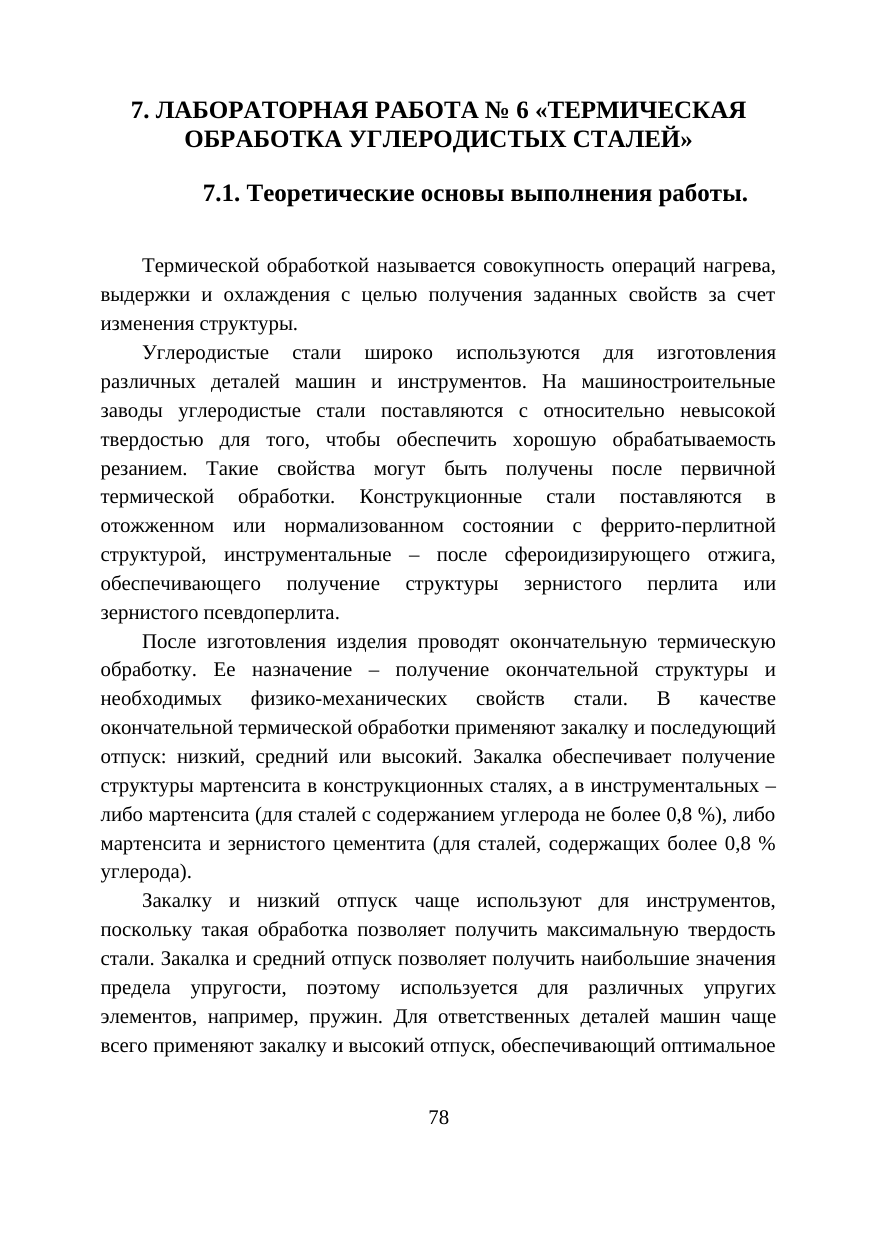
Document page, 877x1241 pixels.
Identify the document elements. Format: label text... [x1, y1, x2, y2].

text 7.1. Теоретические основы выполнения работы. [100, 178, 777, 206]
text Углеродистые стали широко используются для изготовления различных деталей машин и инструментов. На машиностроительные заводы углеродистые стали поставляются с относительно невысокой твердостью для того, чтобы обеспечить хорошую обрабатываемость резанием. Такие свойства могут быть получены после первичной термической обработки. Конструкционные стали поставляются в отожженном или нормализованном состоянии с феррито-перлитной структурой, инструментальные – после сфероидизирующего отжига, обеспечивающего получение структуры зернистого перлита или зернистого псевдоперлита. [100, 340, 777, 624]
text После изготовления изделия проводят окончательную термическую обработку. Ее назначение – получение окончательной структуры и необходимых физико-механических свойств стали. В качестве окончательной термической обработки применяют закалку и последующий отпуск: низкий, средний или высокий. Закалка обеспечивает получение структуры мартенсита в конструкционных сталях, а в инструментальных – либо мартенсита (для сталей с содержанием углерода не более 0,8 %), либо мартенсита и зернистого цементита (для сталей, содержащих более 0,8 % углерода). [100, 628, 777, 883]
text 7. лабораторная работа № 6 «Термическая обработка углеродистых сталей» [100, 95, 777, 153]
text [100, 888, 777, 1057]
text Термической обработкой называется совокупность операций нагрева, выдержки и охлаждения с целью получения заданных свойств за счет изменения структуры. [100, 253, 777, 335]
